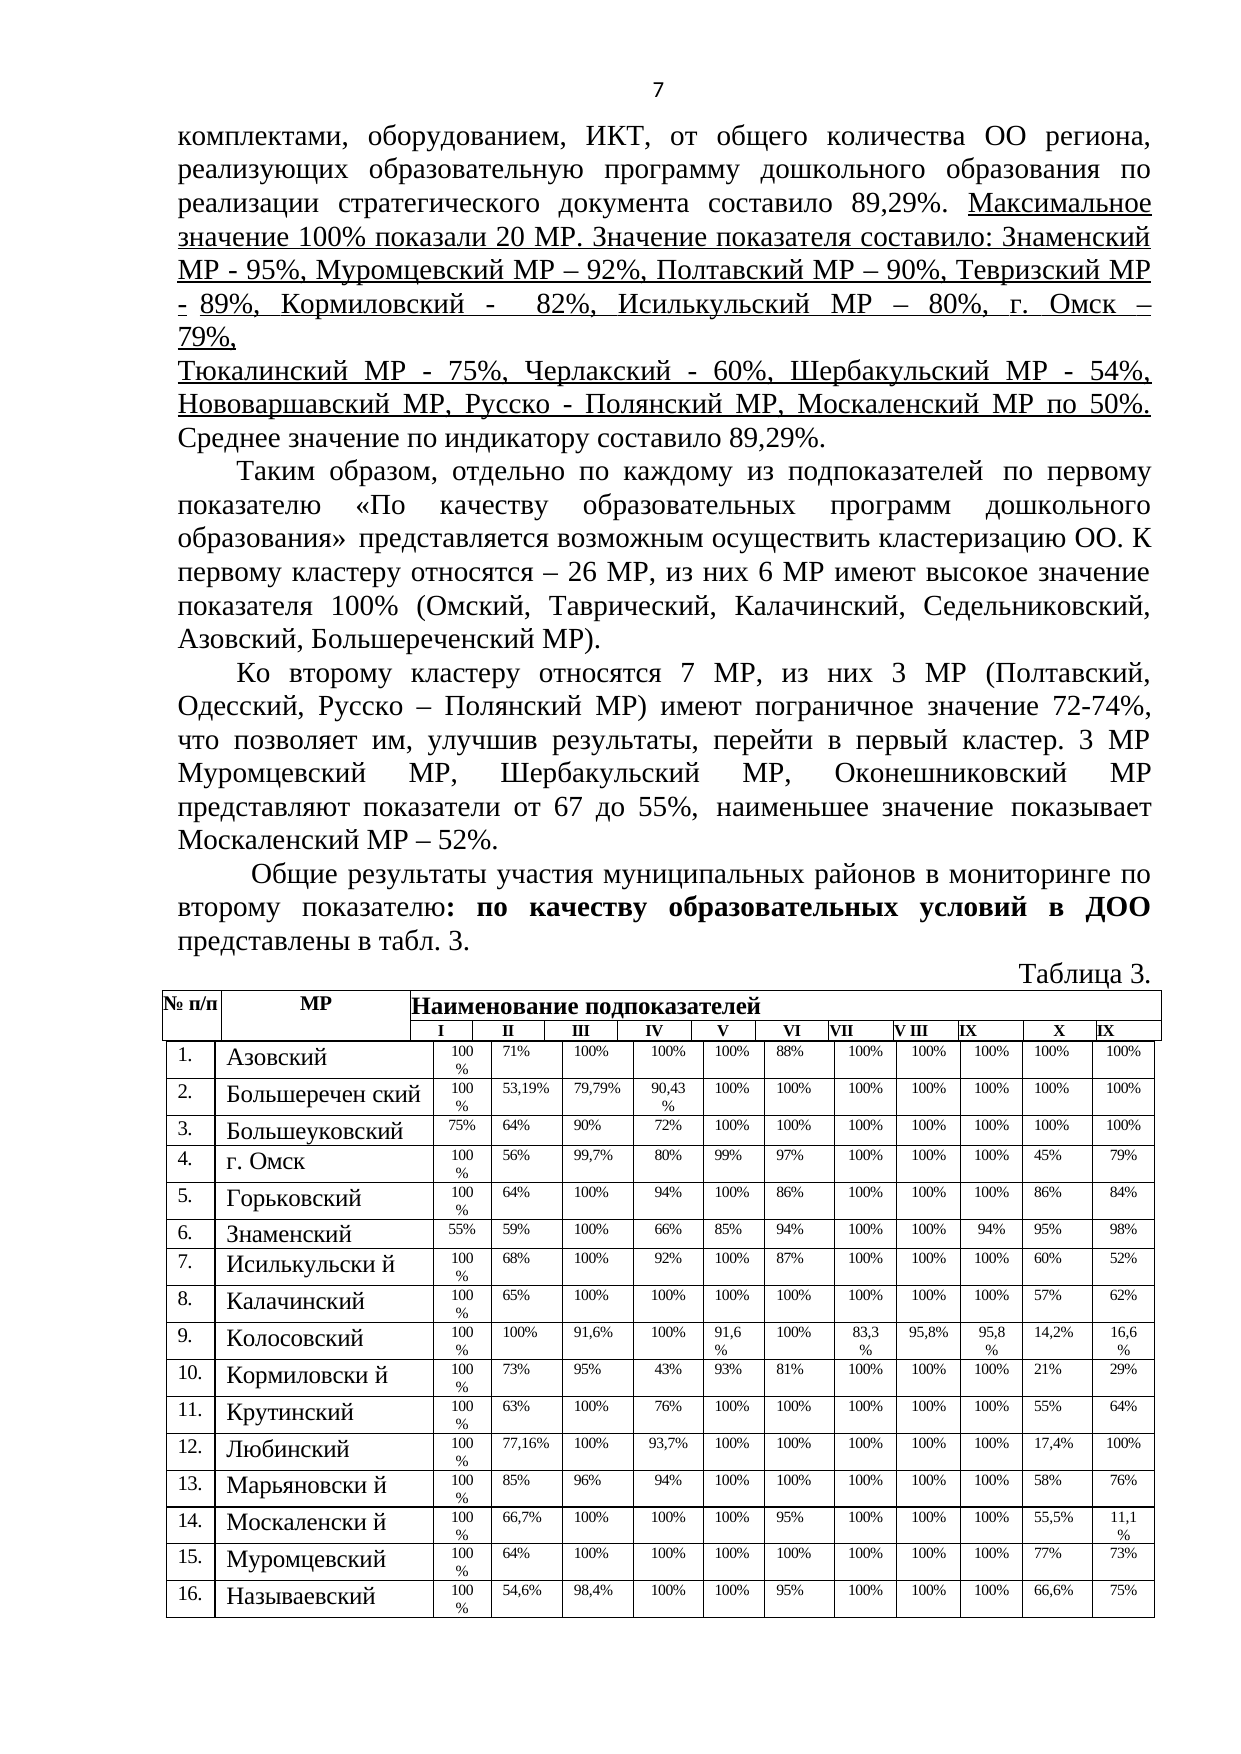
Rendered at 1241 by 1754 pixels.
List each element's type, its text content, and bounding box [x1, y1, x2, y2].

table_cell 66,6% [1023, 1581, 1092, 1617]
table_cell 43% [634, 1360, 703, 1396]
table_cell 94% [634, 1471, 703, 1506]
table_cell 72% [634, 1116, 703, 1145]
table_header 88% [765, 1042, 834, 1078]
table_cell 100% [704, 1183, 764, 1218]
table_cell 100% [765, 1323, 834, 1359]
table_header 100% [1093, 1042, 1154, 1078]
table_cell Колосовский [216, 1323, 433, 1359]
table_cell 96% [563, 1471, 633, 1506]
table_cell 100% [835, 1116, 896, 1145]
table_cell VII [829, 1021, 893, 1040]
table_cell 100% [434, 1360, 491, 1396]
table_cell 100% [563, 1220, 633, 1248]
table_cell 7. [167, 1249, 214, 1285]
table_cell 100% [835, 1249, 896, 1285]
table_cell 98,4% [563, 1581, 633, 1617]
table_header 100% [634, 1042, 703, 1078]
table_cell 75% [434, 1116, 491, 1145]
table_cell 100% [897, 1397, 960, 1433]
table_cell X [1024, 1021, 1096, 1040]
table_cell 93% [704, 1360, 764, 1396]
table_cell 90% [563, 1116, 633, 1145]
table_cell 100% [835, 1286, 896, 1322]
table_cell Большеречен ский [216, 1079, 433, 1115]
table_cell 100% [434, 1249, 491, 1285]
table_cell 64% [492, 1544, 562, 1580]
table_cell 11. [167, 1397, 214, 1433]
table_cell 10. [167, 1360, 214, 1396]
table_cell 55% [434, 1220, 491, 1248]
table_cell 15. [167, 1544, 214, 1580]
table_cell 100% [634, 1323, 703, 1359]
table_cell 100% [835, 1434, 896, 1469]
table_cell 100% [1023, 1116, 1092, 1145]
table_cell 100% [704, 1116, 764, 1145]
table_cell 100% [634, 1508, 703, 1543]
table_cell 100% [897, 1434, 960, 1469]
table_cell 90,43% [634, 1079, 703, 1115]
table_cell 100% [1093, 1434, 1154, 1469]
table_cell Муромцевский [216, 1544, 433, 1580]
table_cell 77% [1023, 1544, 1092, 1580]
table_cell 100% [563, 1249, 633, 1285]
table_cell 97% [765, 1146, 834, 1182]
table_cell 64% [492, 1183, 562, 1218]
table_cell 100% [835, 1220, 896, 1248]
table_cell 100% [765, 1544, 834, 1580]
table_cell 66% [634, 1220, 703, 1248]
table_cell 63% [492, 1397, 562, 1433]
table_cell 94% [961, 1220, 1022, 1248]
table_cell 100% [897, 1508, 960, 1543]
table_cell 100% [634, 1544, 703, 1580]
table_cell 83,3% [835, 1323, 896, 1359]
table_cell 100% [434, 1508, 491, 1543]
table_cell 14. [167, 1508, 214, 1543]
table_cell 65% [492, 1286, 562, 1322]
table_cell 100% [765, 1471, 834, 1506]
table_cell 55% [1023, 1397, 1092, 1433]
table_header 100% [897, 1042, 960, 1078]
table_cell 100% [704, 1544, 764, 1580]
table_cell 58% [1023, 1471, 1092, 1506]
table_cell 100% [563, 1508, 633, 1543]
table_cell 100% [434, 1434, 491, 1469]
table_cell 5. [167, 1183, 214, 1218]
table_cell V III [894, 1021, 958, 1040]
table_cell 100% [765, 1434, 834, 1469]
table_cell 80% [634, 1146, 703, 1182]
table_cell 98% [1093, 1220, 1154, 1248]
table_cell 100% [704, 1079, 764, 1115]
table_cell 100% [961, 1581, 1022, 1617]
table_cell 100% [434, 1323, 491, 1359]
table_cell 100% [434, 1286, 491, 1322]
table_cell IX [959, 1021, 1023, 1040]
table_cell 16. [167, 1581, 214, 1617]
table_cell 100% [961, 1116, 1022, 1145]
table_cell 100% [835, 1146, 896, 1182]
table_cell 100% [897, 1079, 960, 1115]
table_cell 99% [704, 1146, 764, 1182]
table_cell 100% [1093, 1116, 1154, 1145]
table_cell 100% [563, 1434, 633, 1469]
table_cell Называевский [216, 1581, 433, 1617]
table_cell 16,6% [1093, 1323, 1154, 1359]
table_cell 73% [492, 1360, 562, 1396]
table_header 100% [434, 1042, 491, 1078]
table_cell 76% [1093, 1471, 1154, 1506]
table_cell 14,2% [1023, 1323, 1092, 1359]
table_cell V [692, 1021, 755, 1040]
table_cell Горьковский [216, 1183, 433, 1218]
table_cell 95% [1023, 1220, 1092, 1248]
table_cell 99,7% [563, 1146, 633, 1182]
table_cell 17,4% [1023, 1434, 1092, 1469]
table_cell 95% [765, 1508, 834, 1543]
table_cell 100% [897, 1360, 960, 1396]
table_cell IV [618, 1021, 691, 1040]
table_cell 100% [961, 1544, 1022, 1580]
text Таблица 3. [177, 957, 1152, 990]
table_cell 75% [1093, 1581, 1154, 1617]
table_cell 4. [167, 1146, 214, 1182]
table_cell 100% [897, 1581, 960, 1617]
table_cell 79% [1093, 1146, 1154, 1182]
table_cell 94% [765, 1220, 834, 1248]
table_cell 100% [434, 1544, 491, 1580]
table_cell 100% [704, 1581, 764, 1617]
table_cell 100% [897, 1471, 960, 1506]
table_cell 100% [835, 1360, 896, 1396]
table_cell Крутинский [216, 1397, 433, 1433]
table_cell 100% [563, 1286, 633, 1322]
table_cell 62% [1093, 1286, 1154, 1322]
table_cell 100% [765, 1116, 834, 1145]
table_cell 100% [835, 1079, 896, 1115]
table_cell 100% [704, 1286, 764, 1322]
table_cell 100% [961, 1183, 1022, 1218]
table_cell 100% [961, 1286, 1022, 1322]
text Ко второму кластеру относятся 7 МР, из них 3 МР (Полтавский, Одесский, Русско – Полянский МР) имеют пограничное значение 72-74%, что позволяет им, улучшив результаты, перейти в первый кластер. 3 МР Муромцевский МР, Шербакульский МР, Оконешниковский МР представляют показатели от 67 до 55%, наименьшее значение показывает Москаленский МР – 52%. [177, 655, 1152, 856]
table_header МР [222, 991, 410, 1040]
table_cell VI [756, 1021, 828, 1040]
table_cell 100% [704, 1249, 764, 1285]
table_cell 77,16% [492, 1434, 562, 1469]
table_cell 21% [1023, 1360, 1092, 1396]
table_cell 91,6% [704, 1323, 764, 1359]
table_cell 100% [1093, 1079, 1154, 1115]
table_cell 100% [835, 1508, 896, 1543]
table_cell 52% [1093, 1249, 1154, 1285]
table_cell 100% [434, 1471, 491, 1506]
table_cell Калачинский [216, 1286, 433, 1322]
table_cell 55,5% [1023, 1508, 1092, 1543]
text Тюкалинский МР - 75%, Черлакский - 60%, Шербакульский МР - 54%, Нововаршавский МР, Русско - Полянский МР, Москаленский МР по 50%. Среднее значение по индикатору составило 89,29%. [177, 383, 1152, 453]
table_cell 100% [704, 1508, 764, 1543]
text Тюкалинский МР - 75%, Черлакский - 60%, Шербакульский МР - 54%, Нововаршавский МР, Русско - Полянский МР, Москаленский МР по 50%. Среднее значение по индикатору составило 89,29%. [177, 353, 1152, 382]
table_header 1. [167, 1042, 214, 1078]
table_cell 100% [961, 1360, 1022, 1396]
table_header 100% [835, 1042, 896, 1078]
table_cell 100% [961, 1397, 1022, 1433]
table_cell 95% [563, 1360, 633, 1396]
table_cell 100% [434, 1146, 491, 1182]
table_cell 57% [1023, 1286, 1092, 1322]
table_cell 76% [634, 1397, 703, 1433]
table_cell 60% [1023, 1249, 1092, 1285]
table_cell Марьяновски й [216, 1471, 433, 1506]
table_cell 100% [704, 1397, 764, 1433]
table_cell 100% [492, 1323, 562, 1359]
table_cell 100% [897, 1220, 960, 1248]
table_cell 100% [897, 1116, 960, 1145]
table_cell 100% [835, 1544, 896, 1580]
table_cell 94% [634, 1183, 703, 1218]
table_cell 53,19% [492, 1079, 562, 1115]
table_cell 29% [1093, 1360, 1154, 1396]
table_cell 100% [563, 1183, 633, 1218]
table_cell 8. [167, 1286, 214, 1322]
table_cell 11,1% [1093, 1508, 1154, 1543]
table_cell 100% [563, 1544, 633, 1580]
table_cell 79,79% [563, 1079, 633, 1115]
table_cell 100% [765, 1397, 834, 1433]
table_cell 100% [961, 1434, 1022, 1469]
table_cell 73% [1093, 1544, 1154, 1580]
table_cell III [545, 1021, 617, 1040]
table_header 71% [492, 1042, 562, 1078]
table_cell Любинский [216, 1434, 433, 1469]
table_cell 100% [961, 1146, 1022, 1182]
table_header Наименование подпоказателей [411, 991, 1161, 1020]
table_cell 6. [167, 1220, 214, 1248]
table_cell 91,6% [563, 1323, 633, 1359]
table_cell 81% [765, 1360, 834, 1396]
table_cell 100% [835, 1183, 896, 1218]
table_cell II [473, 1021, 544, 1040]
table_cell 100% [835, 1471, 896, 1506]
table_cell Москаленски й [216, 1508, 433, 1543]
table_cell 100% [961, 1471, 1022, 1506]
table_cell 87% [765, 1249, 834, 1285]
table_cell 95% [765, 1581, 834, 1617]
table_cell 100% [897, 1249, 960, 1285]
table_cell 59% [492, 1220, 562, 1248]
table_cell 100% [765, 1286, 834, 1322]
table_cell 64% [1093, 1397, 1154, 1433]
table_cell 100% [897, 1544, 960, 1580]
table_cell 56% [492, 1146, 562, 1182]
table_cell 86% [1023, 1183, 1092, 1218]
table_cell 100% [434, 1581, 491, 1617]
table_cell 54,6% [492, 1581, 562, 1617]
table_cell Исилькульски й [216, 1249, 433, 1285]
table_cell 66,7% [492, 1508, 562, 1543]
table_cell г. Омск [216, 1146, 433, 1182]
table_cell IX [1097, 1021, 1161, 1040]
table_cell 68% [492, 1249, 562, 1285]
table_cell 13. [167, 1471, 214, 1506]
table_cell 100% [961, 1508, 1022, 1543]
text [177, 118, 1152, 353]
table_cell 100% [765, 1079, 834, 1115]
table_header № п/п [163, 991, 221, 1040]
table_cell 100% [434, 1183, 491, 1218]
table_cell 86% [765, 1183, 834, 1218]
table_cell 93,7% [634, 1434, 703, 1469]
table_cell 45% [1023, 1146, 1092, 1182]
table_cell 100% [961, 1249, 1022, 1285]
text Таким образом, отдельно по каждому из подпоказателей по первому показателю «По качеству образовательных программ дошкольного образования» представляется возможным осуществить кластеризацию ОО. К первому кластеру относятся – 26 МР, из них 6 МР имеют высокое значение показателя 100% (Омский, Таврический, Калачинский, Седельниковский, Азовский, Большереченский МР). [177, 453, 1152, 655]
table_cell 100% [434, 1079, 491, 1115]
table_cell Кормиловски й [216, 1360, 433, 1396]
table_cell I [411, 1021, 472, 1040]
table_header 100% [1023, 1042, 1092, 1078]
table_header 100% [704, 1042, 764, 1078]
table_cell 100% [961, 1079, 1022, 1115]
text Общие результаты участия муниципальных районов в мониторинге по второму показателю: по качеству образовательных условий в ДОО представлены в табл. 3. [177, 856, 1152, 957]
table_cell 100% [835, 1581, 896, 1617]
table_cell 100% [634, 1286, 703, 1322]
table_header 100% [563, 1042, 633, 1078]
table_cell 100% [1023, 1079, 1092, 1115]
table_cell 85% [492, 1471, 562, 1506]
table_cell 100% [563, 1397, 633, 1433]
table_cell 84% [1093, 1183, 1154, 1218]
table_cell 100% [704, 1434, 764, 1469]
table_cell 100% [897, 1146, 960, 1182]
table_cell 2. [167, 1079, 214, 1115]
table_cell 100% [835, 1397, 896, 1433]
table_cell 100% [704, 1471, 764, 1506]
table_cell Знаменский [216, 1220, 433, 1248]
table_cell 100% [434, 1397, 491, 1433]
table_cell 100% [897, 1183, 960, 1218]
table_cell 95,8% [961, 1323, 1022, 1359]
table_cell 100% [897, 1286, 960, 1322]
table_cell 12. [167, 1434, 214, 1469]
table_header 100% [961, 1042, 1022, 1078]
table_cell 64% [492, 1116, 562, 1145]
table_cell 92% [634, 1249, 703, 1285]
table_cell 3. [167, 1116, 214, 1145]
table_cell 85% [704, 1220, 764, 1248]
table_cell 9. [167, 1323, 214, 1359]
table_cell 95,8% [897, 1323, 960, 1359]
table_cell Большеуковский [216, 1116, 433, 1145]
table_cell 100% [634, 1581, 703, 1617]
table_header Азовский [216, 1042, 433, 1078]
